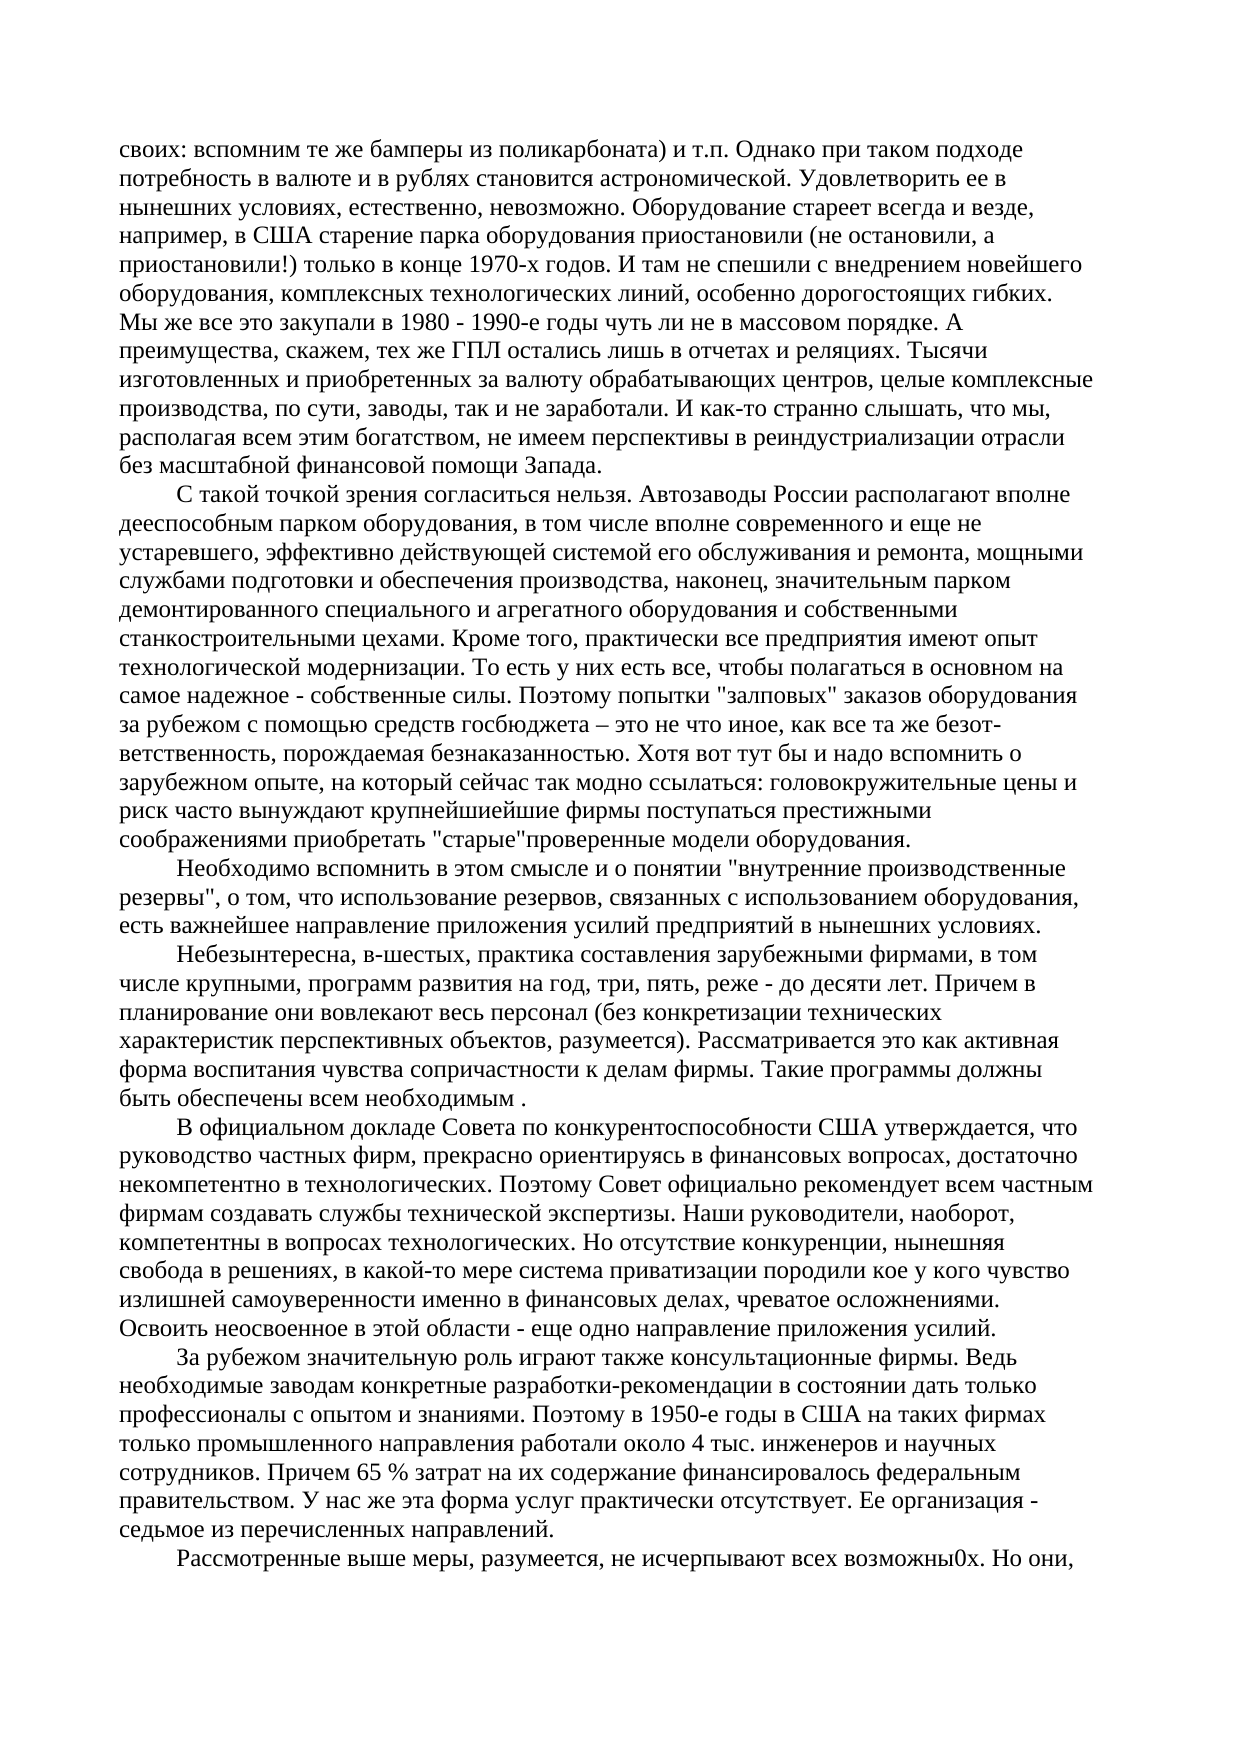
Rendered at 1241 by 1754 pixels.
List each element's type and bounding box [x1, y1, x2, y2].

table_cell [113, 131, 1111, 1572]
